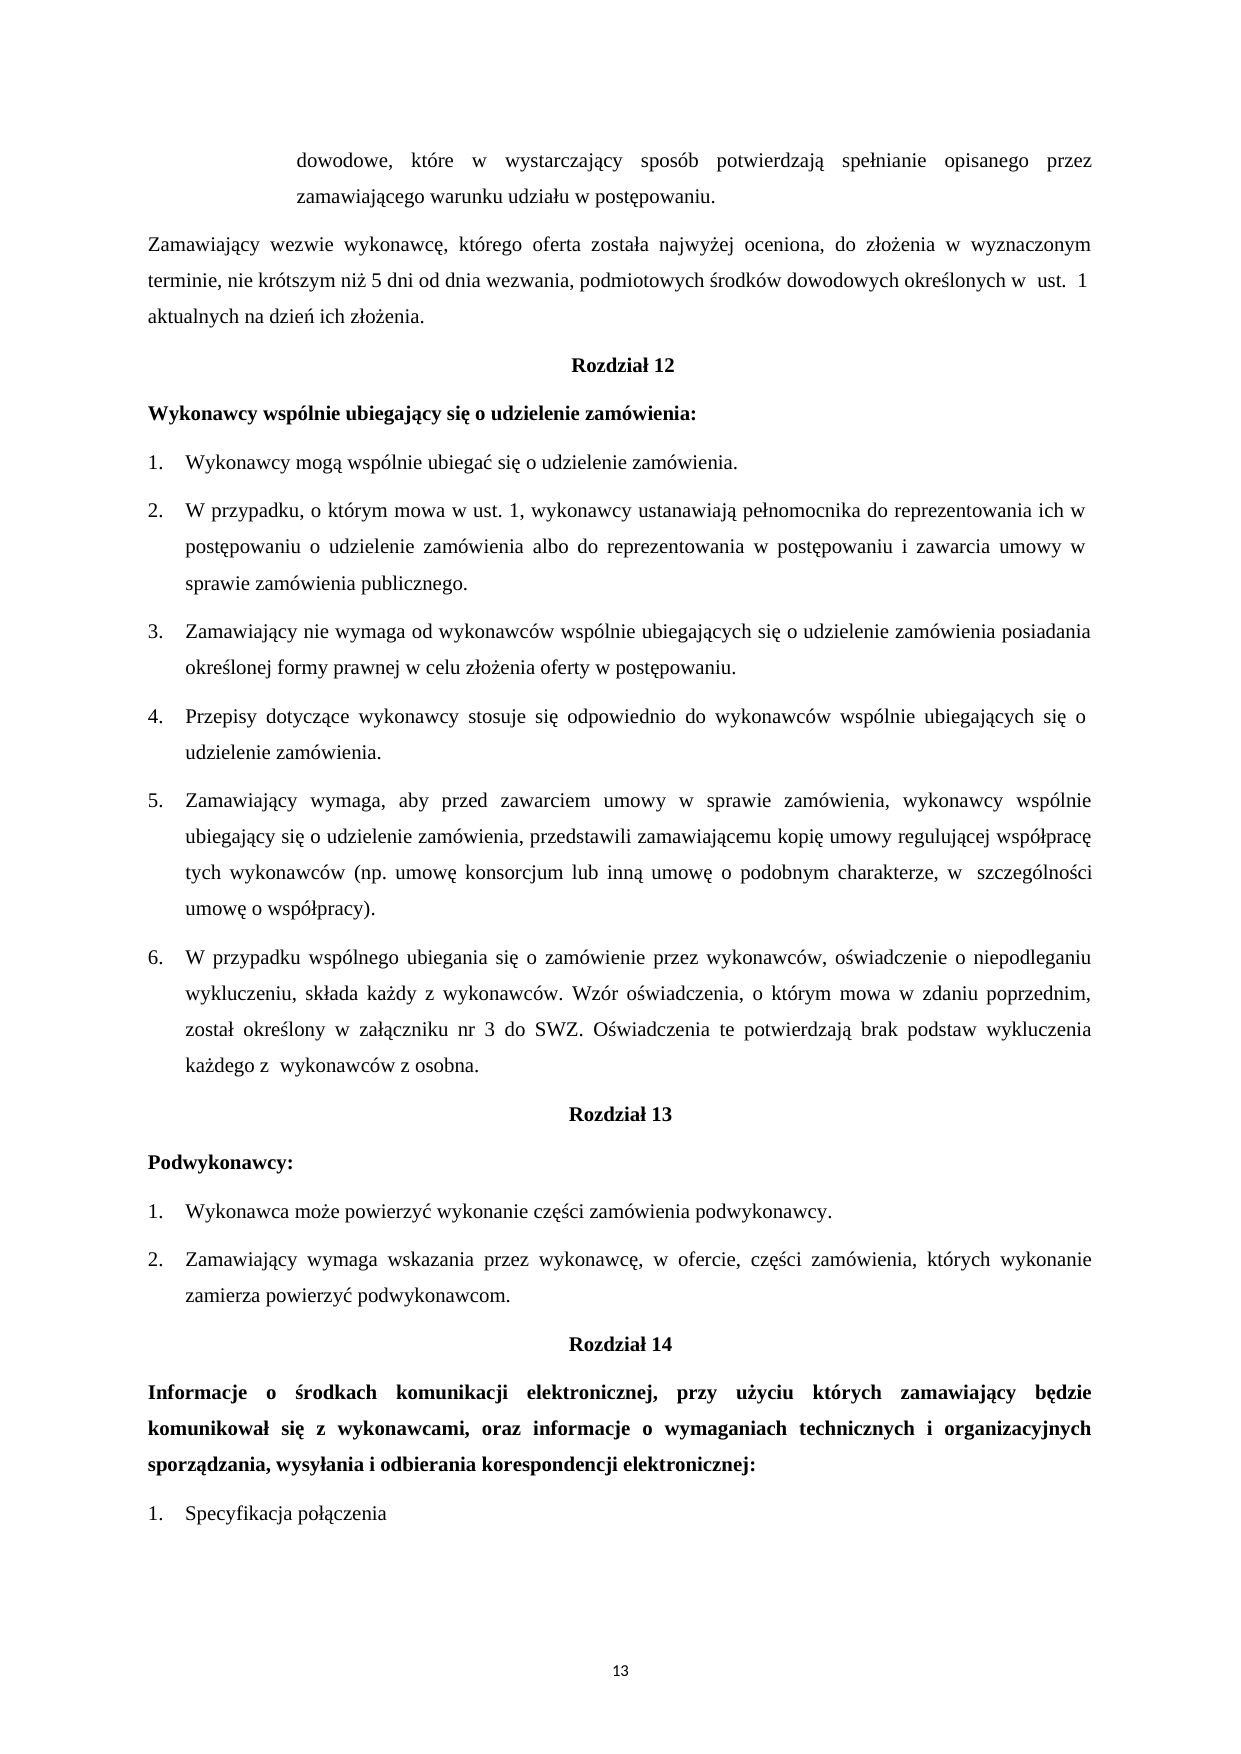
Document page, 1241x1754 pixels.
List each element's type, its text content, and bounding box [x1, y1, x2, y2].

list Wykonawca może powierzyć wykonanie części zamówienia podwykonawcy. [148, 1199, 1093, 1223]
list Przepisy dotyczące wykonawcy stosuje się odpowiednio do wykonawców wspólnie ubiegających się o udzielenie zamówienia. [148, 704, 1093, 764]
text Rozdział 12 [148, 353, 1093, 377]
list Zamawiający wymaga wskazania przez wykonawcę, w ofercie, części zamówienia, których wykonanie zamierza powierzyć podwykonawcom. [148, 1247, 1093, 1307]
text Wykonawcy wspólnie ubiegający się o udzielenie zamówienia: [148, 401, 1093, 425]
list W przypadku, o którym mowa w ust. 1, wykonawcy ustanawiają pełnomocnika do reprezentowania ich w postępowaniu o udzielenie zamówienia albo do reprezentowania w postępowaniu i zawarcia umowy w sprawie zamówienia publicznego. [148, 498, 1093, 594]
text Podwykonawcy: [148, 1150, 1093, 1174]
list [296, 148, 1093, 208]
list W przypadku wspólnego ubiegania się o zamówienie przez wykonawców, oświadczenie o niepodleganiu wykluczeniu, składa każdy z wykonawców. Wzór oświadczenia, o którym mowa w zdaniu poprzednim, został określony w załączniku nr 3 do SWZ. Oświadczenia te potwierdzają brak podstaw wykluczenia każdego z wykonawców z osobna. [148, 945, 1093, 1077]
text Informacje o środkach komunikacji elektronicznej, przy użyciu których zamawiający będzie komunikował się z wykonawcami, oraz informacje o wymaganiach technicznych i organizacyjnych sporządzania, wysyłania i odbierania korespondencji elektronicznej: [148, 1380, 1093, 1476]
text Zamawiający wezwie wykonawcę, którego oferta została najwyżej oceniona, do złożenia w wyznaczonym terminie, nie krótszym niż 5 dni od dnia wezwania, podmiotowych środków dowodowych określonych w ust. 1 aktualnych na dzień ich złożenia. [148, 232, 1093, 328]
list Zamawiający wymaga, aby przed zawarciem umowy w sprawie zamówienia, wykonawcy wspólnie ubiegający się o udzielenie zamówienia, przedstawili zamawiającemu kopię umowy regulującej współpracę tych wykonawców (np. umowę konsorcjum lub inną umowę o podobnym charakterze, w szczególności umowę o współpracy). [148, 788, 1093, 920]
list Wykonawcy mogą wspólnie ubiegać się o udzielenie zamówienia. [148, 450, 1093, 474]
list Specyfikacja połączenia [148, 1501, 1093, 1525]
subtitle Rozdział 13 [148, 1102, 1093, 1126]
subtitle Rozdział 14 [148, 1332, 1093, 1356]
list Zamawiający nie wymaga od wykonawców wspólnie ubiegających się o udzielenie zamówienia posiadania określonej formy prawnej w celu złożenia oferty w postępowaniu. [148, 619, 1093, 679]
